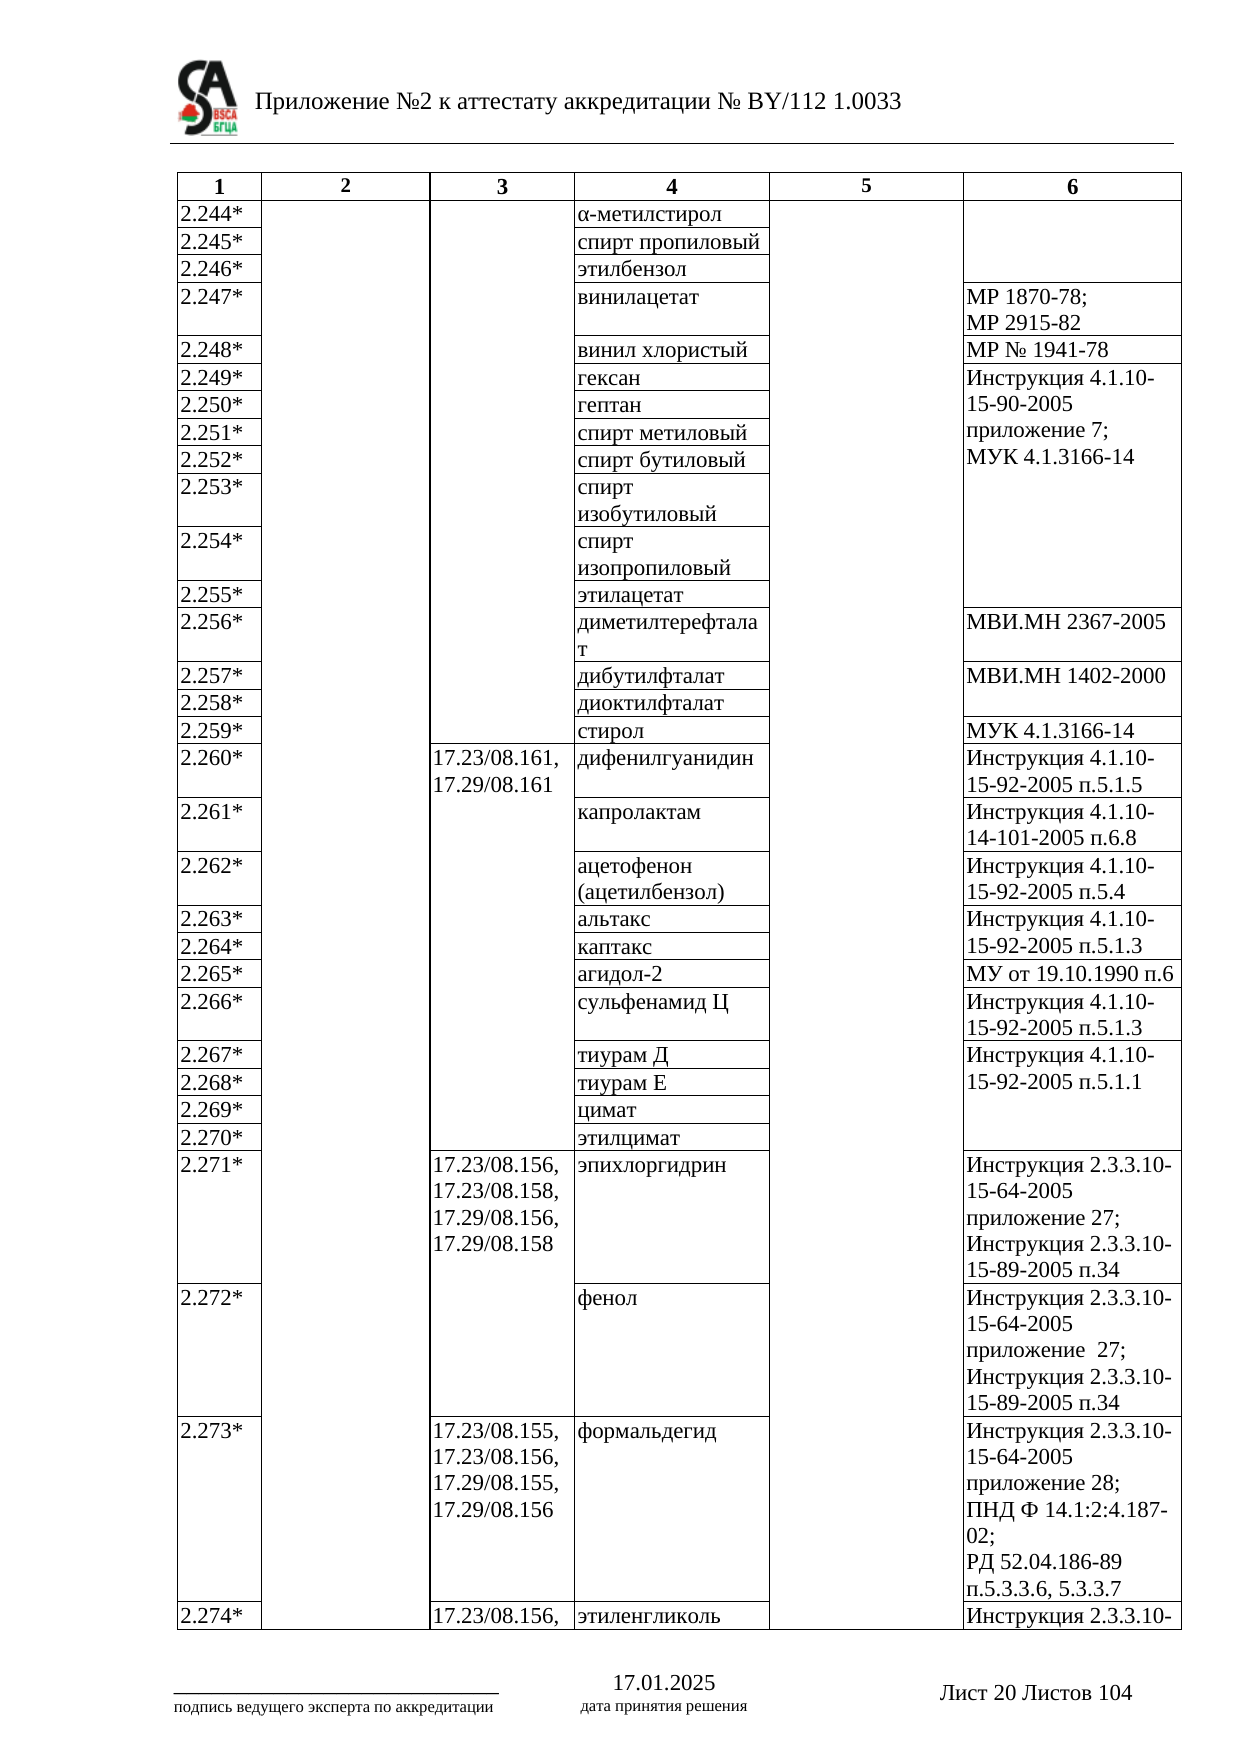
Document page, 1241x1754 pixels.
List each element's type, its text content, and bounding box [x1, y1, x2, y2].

table_cell Инструкция 2.3.3.10-15-64-2005 приложение 28; ПНД Ф 14.1:2:4.187-02; РД 52.04.186-89 п.5.3.3.6, 5.3.3.7 [964, 1417, 1181, 1601]
table_cell Инструкция 4.1.10-14-101-2005 п.6.8 [964, 798, 1181, 851]
table_cell диметилтерефталат [575, 608, 769, 661]
table_cell 2.249* [178, 364, 261, 390]
table_cell МР 1870-78; МР 2915-82 [964, 283, 1181, 335]
table_cell 17.23/08.156, 17.29/08.156 [431, 1602, 574, 1628]
table_cell Инструкция 4.1.10-15-92-2005 п.5.1.1 [964, 1041, 1181, 1150]
table_cell 2.250* [178, 391, 261, 418]
table_header 1 [178, 173, 261, 199]
table_cell гексан [575, 364, 769, 390]
table_header 2 [262, 173, 429, 199]
table_cell 2.271* [178, 1151, 261, 1283]
table_cell 2.268* [178, 1069, 261, 1095]
table_cell 17.23/08.155, 17.23/08.156, 17.29/08.155, 17.29/08.156 [431, 1417, 574, 1601]
table_cell спирт пропиловый [575, 228, 769, 254]
table_cell 2.267* [178, 1041, 261, 1068]
table_cell 2.252* [178, 446, 261, 472]
table_cell 17.23/08.156, 17.23/08.158, 17.29/08.156, 17.29/08.158 [431, 1151, 574, 1416]
table_cell 2.251* [178, 419, 261, 445]
table_cell дифенилгуанидин [575, 744, 769, 797]
table_header 4 [575, 173, 769, 199]
table_cell 2.245* [178, 228, 261, 254]
table_cell α-метилстирол [575, 201, 769, 227]
table_cell 2.263* [178, 906, 261, 932]
table_cell Инструкция 4.1.10-15-92-2005 п.5.4 [964, 852, 1181, 904]
table_cell МР № 1941-78 [964, 336, 1181, 363]
table_cell 2.260* [178, 744, 261, 797]
table_cell 2.269* [178, 1096, 261, 1123]
table_cell формальдегид [575, 1417, 769, 1601]
table_cell 2.270* [178, 1124, 261, 1150]
table_cell 2.258* [178, 690, 261, 716]
table_cell 2.262* [178, 852, 261, 904]
table_cell спирт бутиловый [575, 446, 769, 472]
table_cell спирт метиловый [575, 419, 769, 445]
table_cell сульфенамид Ц [575, 988, 769, 1040]
table_cell этиленгликоль [575, 1602, 769, 1628]
table_cell 2.254* [178, 527, 261, 580]
table_cell 2.246* [178, 255, 261, 282]
table_cell Инструкция 4.1.10-15-92-2005 п.5.1.3 [964, 906, 1181, 959]
table_cell Инструкция 4.1.10-15-92-2005 п.5.1.5 [964, 744, 1181, 797]
table_cell гептан [575, 391, 769, 418]
table_cell капролактам [575, 798, 769, 851]
table_cell 2.264* [178, 933, 261, 959]
table_cell 2.274* [178, 1602, 261, 1628]
table_cell 2.261* [178, 798, 261, 851]
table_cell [964, 1602, 1181, 1628]
table_cell Инструкция 2.3.3.10-15-64-2005 приложение 27; Инструкция 2.3.3.10-15-89-2005 п.34 [964, 1151, 1181, 1283]
table_cell винил хлористый [575, 336, 769, 363]
table_cell фенол [575, 1284, 769, 1416]
table_cell 17.23/08.161, 17.29/08.161 [431, 744, 574, 1150]
table_cell 2.248* [178, 336, 261, 363]
table_cell 2.259* [178, 717, 261, 743]
table_cell тиурам Е [575, 1069, 769, 1095]
picture [177, 59, 239, 136]
table_cell ацетофенон (ацетилбензол) [575, 852, 769, 904]
table_cell каптакс [575, 933, 769, 959]
table_cell Инструкция 4.1.10-15-90-2005 приложение 7; МУК 4.1.3166-14 [964, 364, 1181, 607]
table_cell спирт изопропиловый [575, 527, 769, 580]
table_cell 2.273* [178, 1417, 261, 1601]
table_cell МВИ.МН 1402-2000 [964, 662, 1181, 716]
table_cell МУК 4.1.3166-14 [964, 717, 1181, 743]
table_cell Инструкция 4.1.10-15-92-2005 п.5.1.3 [964, 988, 1181, 1040]
table_cell спирт изобутиловый [575, 474, 769, 526]
table_cell МУ от 19.10.1990 п.6 [964, 960, 1181, 987]
table_cell 2.256* [178, 608, 261, 661]
table_cell стирол [575, 717, 769, 743]
table_cell 2.266* [178, 988, 261, 1040]
table_header 6 [964, 173, 1181, 199]
table_cell 2.253* [178, 474, 261, 526]
table_header 3 [431, 173, 574, 199]
table_cell альтакс [575, 906, 769, 932]
table_cell Инструкция 2.3.3.10-15-64-2005 приложение 27; Инструкция 2.3.3.10-15-89-2005 п.34 [964, 1284, 1181, 1416]
table_cell диоктилфталат [575, 690, 769, 716]
table_cell этилацетат [575, 581, 769, 607]
table_cell винилацетат [575, 283, 769, 335]
table_cell цимат [575, 1096, 769, 1123]
table_cell 2.247* [178, 283, 261, 335]
table_cell 2.272* [178, 1284, 261, 1416]
table_cell эпихлоргидрин [575, 1151, 769, 1283]
table_cell МВИ.МН 2367-2005 [964, 608, 1181, 661]
table_cell агидол-2 [575, 960, 769, 987]
table_cell тиурам Д [575, 1041, 769, 1068]
table_cell 2.255* [178, 581, 261, 607]
table_cell 2.265* [178, 960, 261, 987]
table_cell этилбензол [575, 255, 769, 282]
table_cell 2.244* [178, 201, 261, 227]
table_cell этилцимат [575, 1124, 769, 1150]
table_header 5 [770, 173, 963, 199]
table_cell дибутилфталат [575, 662, 769, 688]
table_cell 2.257* [178, 662, 261, 688]
